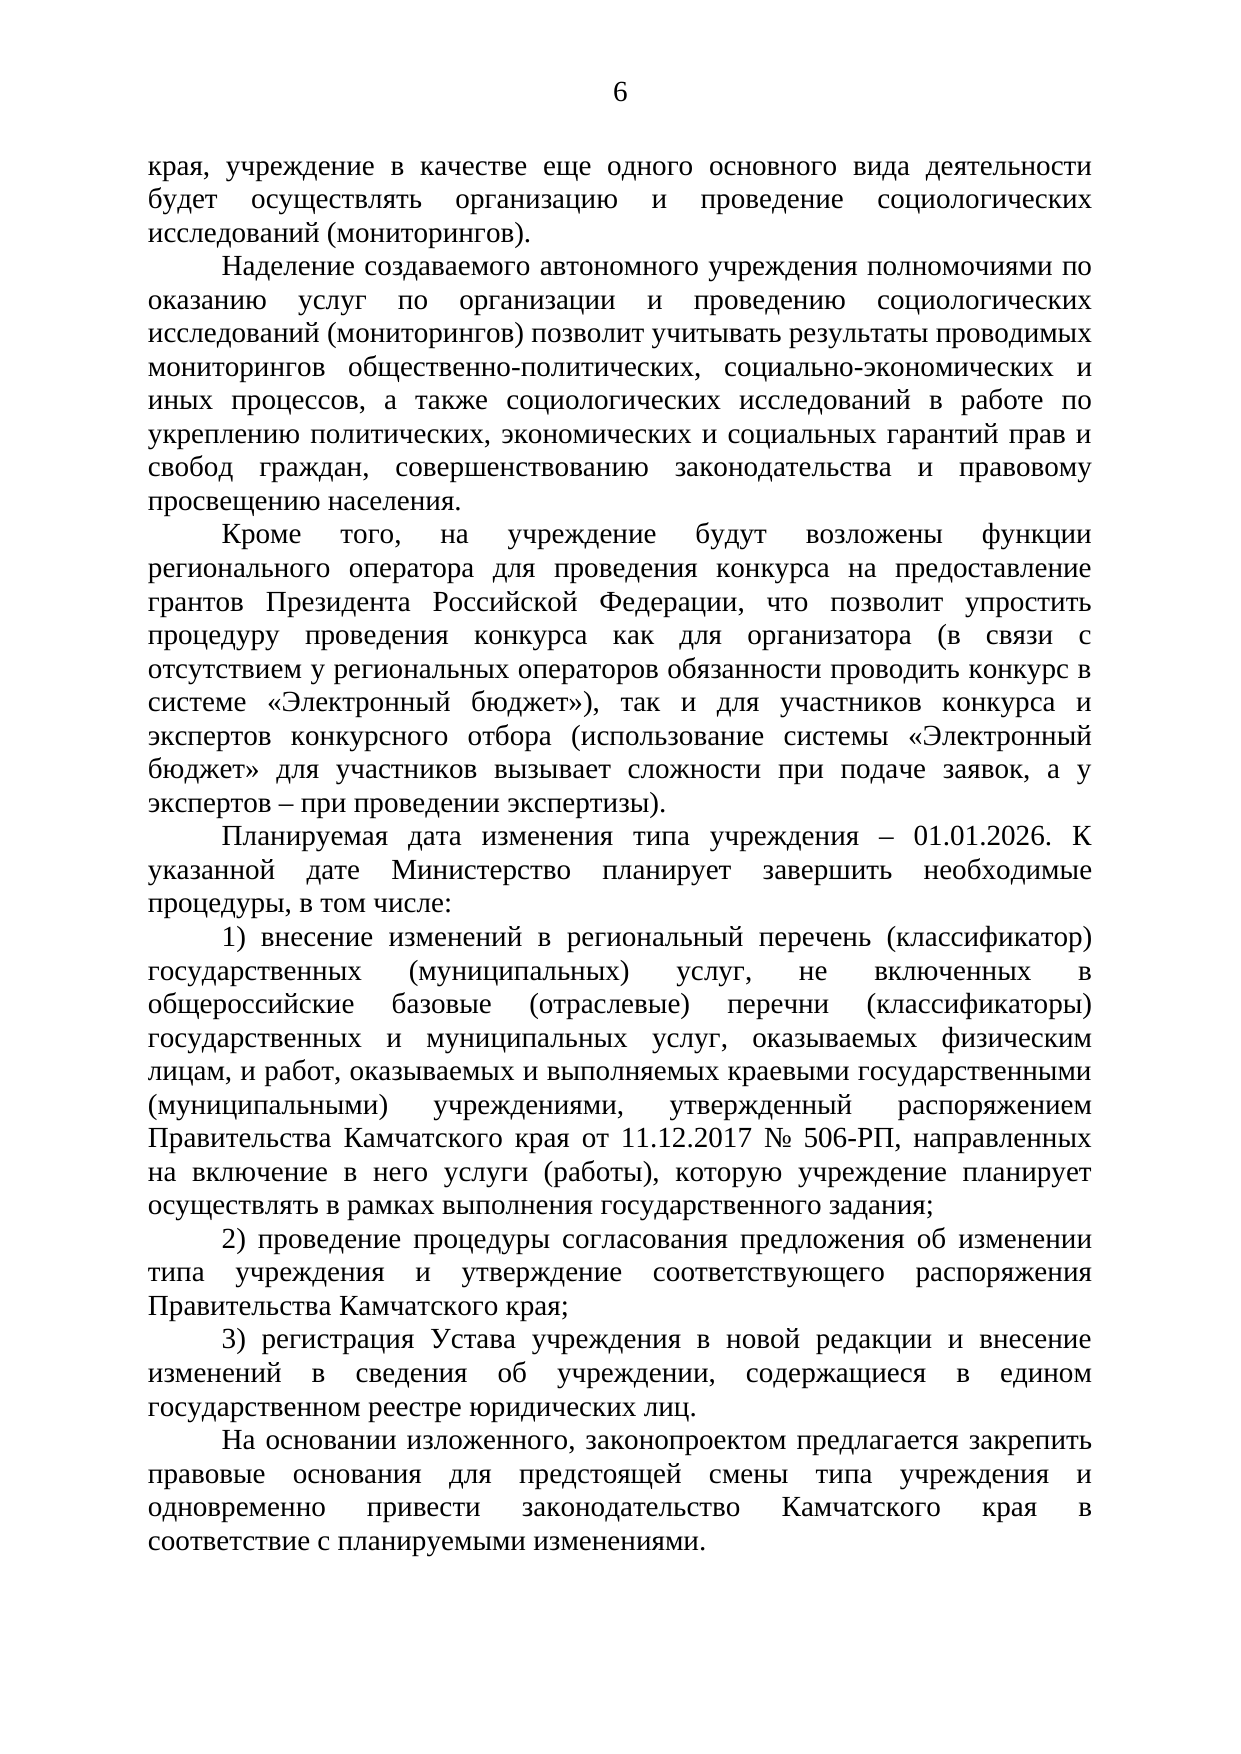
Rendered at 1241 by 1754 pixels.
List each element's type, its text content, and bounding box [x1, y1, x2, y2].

text Планируемая дата изменения типа учреждения – 01.01.2026. К указанной дате Министерство планирует завершить необходимые процедуры, в том числе: [148, 818, 1093, 919]
text Наделение создаваемого автономного учреждения полномочиями по оказанию услуг по организации и проведению социологических исследований (мониторингов) позволит учитывать результаты проводимых мониторингов общественно-политических, социально-экономических и иных процессов, а также социологических исследований в работе по укреплению политических, экономических и социальных гарантий прав и свобод граждан, совершенствованию законодательства и правовому просвещению населения. [148, 248, 1093, 517]
text Кроме того, на учреждение будут возложены функции регионального оператора для проведения конкурса на предоставление грантов Президента Российской Федерации, что позволит упростить процедуру проведения конкурса как для организатора (в связи с отсутствием у региональных операторов обязанности проводить конкурс в системе «Электронный бюджет»), так и для участников конкурса и экспертов конкурсного отбора (использование системы «Электронный бюджет» для участников вызывает сложности при подаче заявок, а у экспертов – при проведении экспертизы). [148, 517, 1093, 818]
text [148, 148, 1093, 248]
text На основании изложенного, законопроектом предлагается закрепить правовые основания для предстоящей смены типа учреждения и одновременно привести законодательство Камчатского края в соответствие с планируемыми изменениями. [148, 1422, 1093, 1556]
text 3) регистрация Устава учреждения в новой редакции и внесение изменений в сведения об учреждении, содержащиеся в едином государственном реестре юридических лиц. [148, 1322, 1093, 1422]
text 2) проведение процедуры согласования предложения об изменении типа учреждения и утверждение соответствующего распоряжения Правительства Камчатского края; [148, 1221, 1093, 1322]
text 1) внесение изменений в региональный перечень (классификатор) государственных (муниципальных) услуг, не включенных в общероссийские базовые (отраслевые) перечни (классификаторы) государственных и муниципальных услуг, оказываемых физическим лицам, и работ, оказываемых и выполняемых краевыми государственными (муниципальными) учреждениями, утвержденный распоряжением Правительства Камчатского края от 11.12.2017 № 506-РП, направленных на включение в него услуги (работы), которую учреждение планирует осуществлять в рамках выполнения государственного задания; [148, 919, 1093, 1221]
